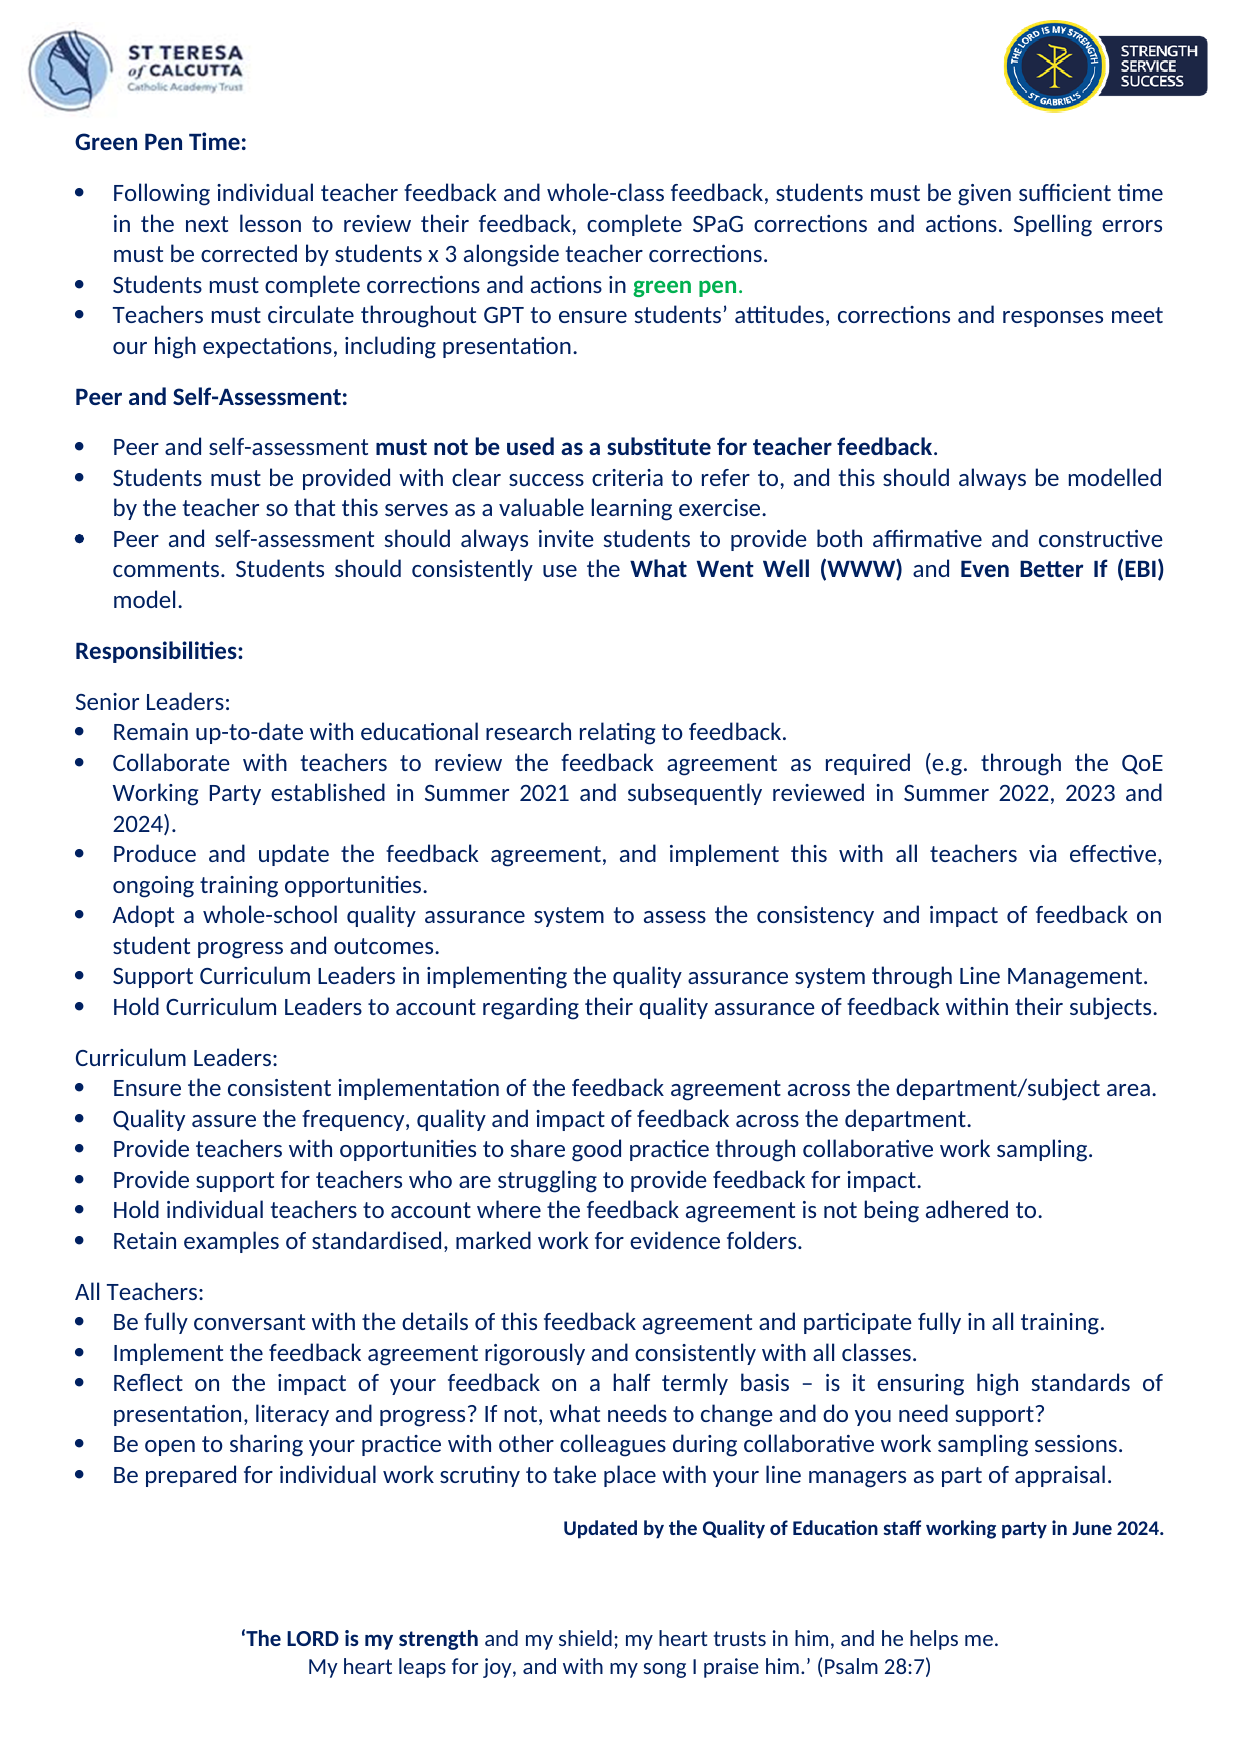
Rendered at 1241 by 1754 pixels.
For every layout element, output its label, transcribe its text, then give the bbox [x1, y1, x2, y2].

list Provide teachers with opportunities to share good practice through collaborative work sampling. [75, 1133, 1165, 1164]
text Senior Leaders: [75, 686, 1165, 716]
list Implement the feedback agreement rigorously and consistently with all classes. [75, 1337, 1165, 1367]
list Following individual teacher feedback and whole-class feedback, students must be given sufficient time in the next lesson to review their feedback, complete SPaG corrections and actions. Spelling errors must be corrected by students x 3 alongside teacher corrections. [75, 177, 1165, 269]
list Adopt a whole-school quality assurance system to assess the consistency and impact of feedback on student progress and outcomes. [75, 899, 1165, 961]
list Teachers must circulate throughout GPT to ensure students’ attitudes, corrections and responses meet our high expectations, including presentation. [75, 299, 1165, 360]
list Support Curriculum Leaders in implementing the quality assurance system through Line Management. [75, 961, 1165, 991]
list Peer and self-assessment should always invite students to provide both affirmative and constructive comments. Students should consistently use the What Went Well (WWW) and Even Better If (EBI) model. [75, 523, 1165, 615]
list Reflect on the impact of your feedback on a half termly basis – is it ensuring high standards of presentation, literacy and progress? If not, what needs to change and do you need support? [75, 1367, 1165, 1428]
text Curriculum Leaders: [75, 1042, 1165, 1072]
list Students must be provided with clear success criteria to refer to, and this should always be modelled by the teacher so that this serves as a valuable learning exercise. [75, 462, 1165, 523]
list Hold individual teachers to account where the feedback agreement is not being adhered to. [75, 1194, 1165, 1225]
list Be prepared for individual work scrutiny to take place with your line managers as part of appraisal. [75, 1459, 1165, 1489]
list Collaborate with teachers to review the feedback agreement as required (e.g. through the QoE Working Party established in Summer 2021 and subsequently reviewed in Summer 2022, 2023 and 2024). [75, 747, 1165, 838]
list Students must complete corrections and actions in green pen. [75, 269, 1165, 299]
list Provide support for teachers who are struggling to provide feedback for impact. [75, 1164, 1165, 1194]
text Peer and Self-Assessment: [75, 381, 1165, 411]
list Produce and update the feedback agreement, and implement this with all teachers via effective, ongoing training opportunities. [75, 838, 1165, 899]
text All Teachers: [75, 1276, 1165, 1306]
list Quality assure the frequency, quality and impact of feedback across the department. [75, 1103, 1165, 1133]
text Green Pen Time: [75, 126, 1165, 157]
list Ensure the consistent implementation of the feedback agreement across the department/subject area. [75, 1072, 1165, 1103]
picture [20, 22, 253, 126]
text Updated by the Quality of Education staff working party in June 2024. [112, 1515, 1165, 1540]
list Be fully conversant with the details of this feedback agreement and participate fully in all training. [75, 1306, 1165, 1337]
picture [1003, 20, 1208, 113]
list Hold Curriculum Leaders to account regarding their quality assurance of feedback within their subjects. [75, 991, 1165, 1022]
list Peer and self-assessment must not be used as a substitute for teacher feedback. [75, 432, 1165, 462]
list Remain up-to-date with educational research relating to feedback. [75, 716, 1165, 747]
list Be open to sharing your practice with other colleagues during collaborative work sampling sessions. [75, 1428, 1165, 1459]
text Responsibilities: [75, 635, 1165, 666]
list Retain examples of standardised, marked work for evidence folders. [75, 1225, 1165, 1256]
